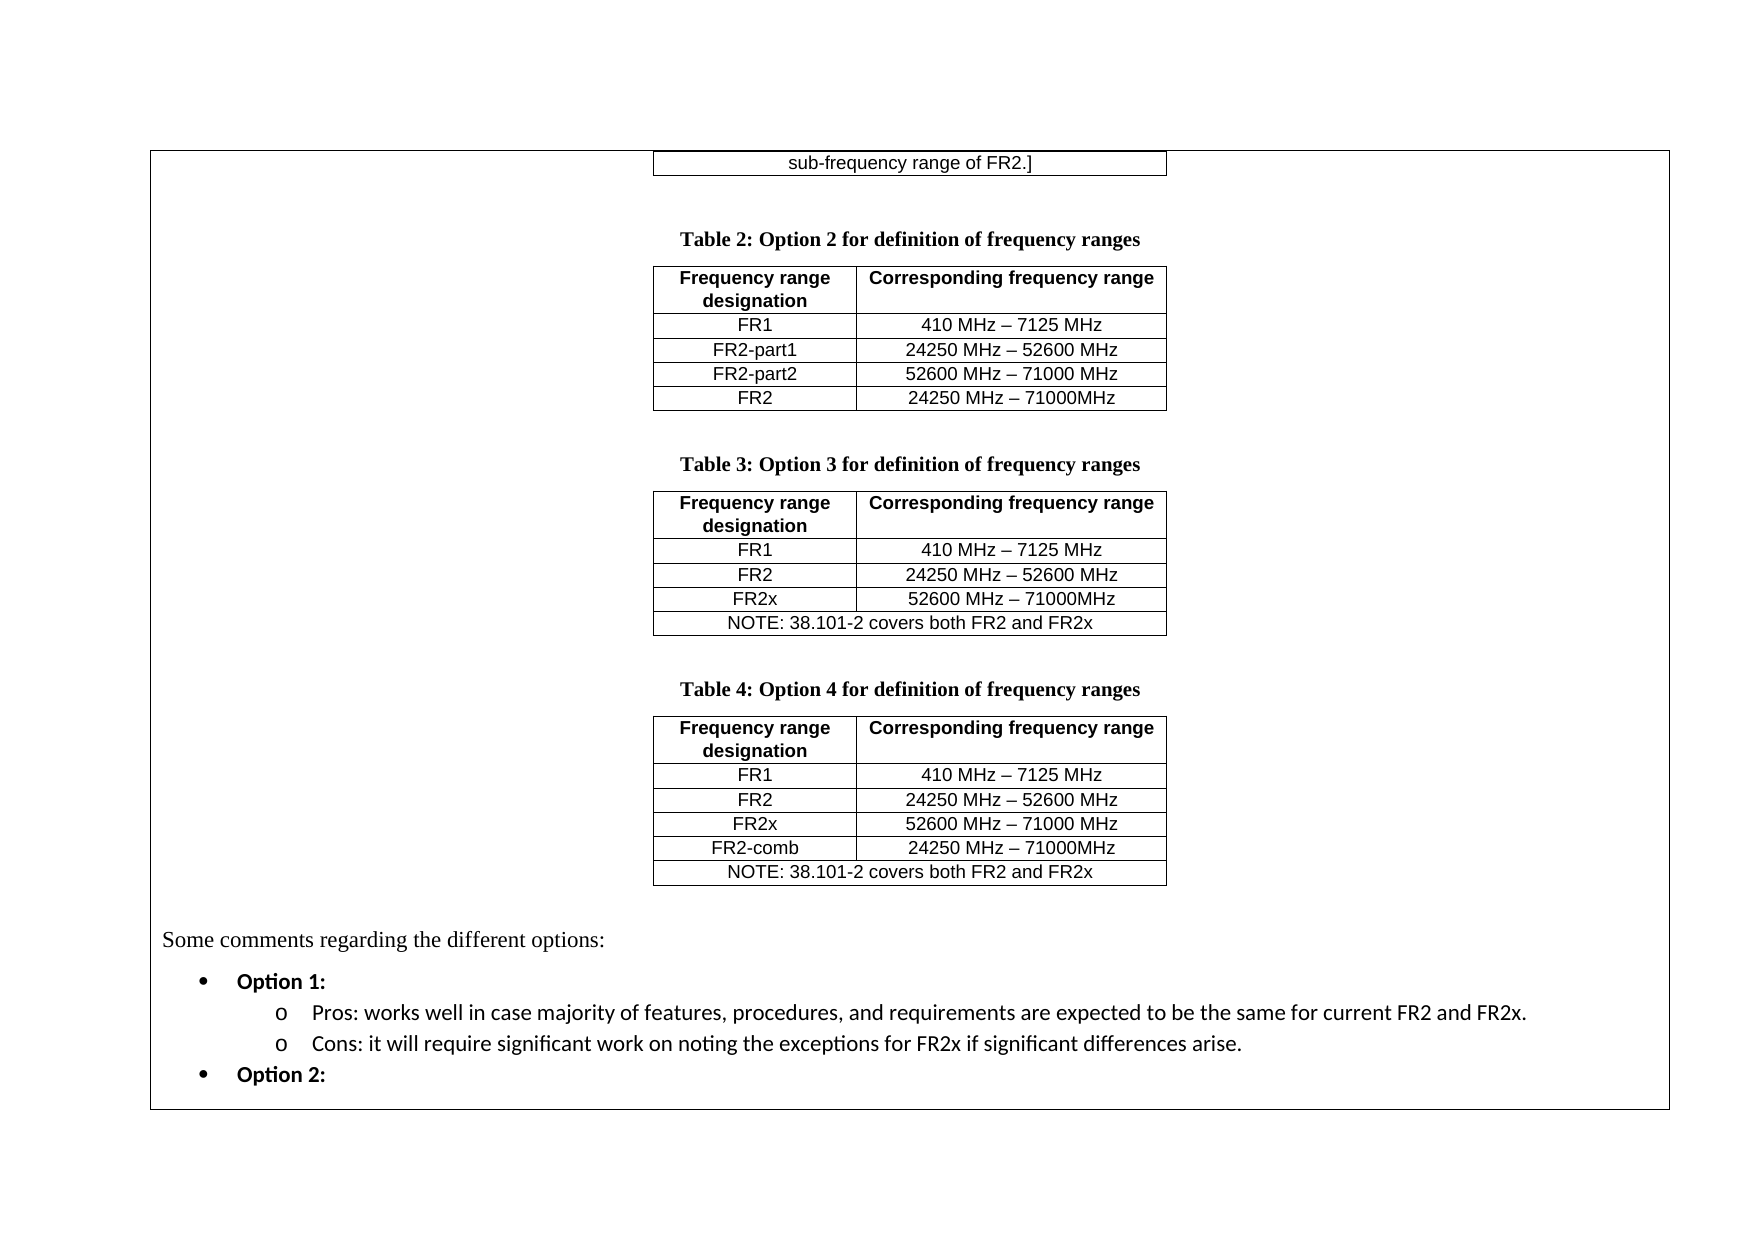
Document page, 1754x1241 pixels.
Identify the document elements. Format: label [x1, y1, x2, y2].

table_header [151, 151, 1669, 1109]
